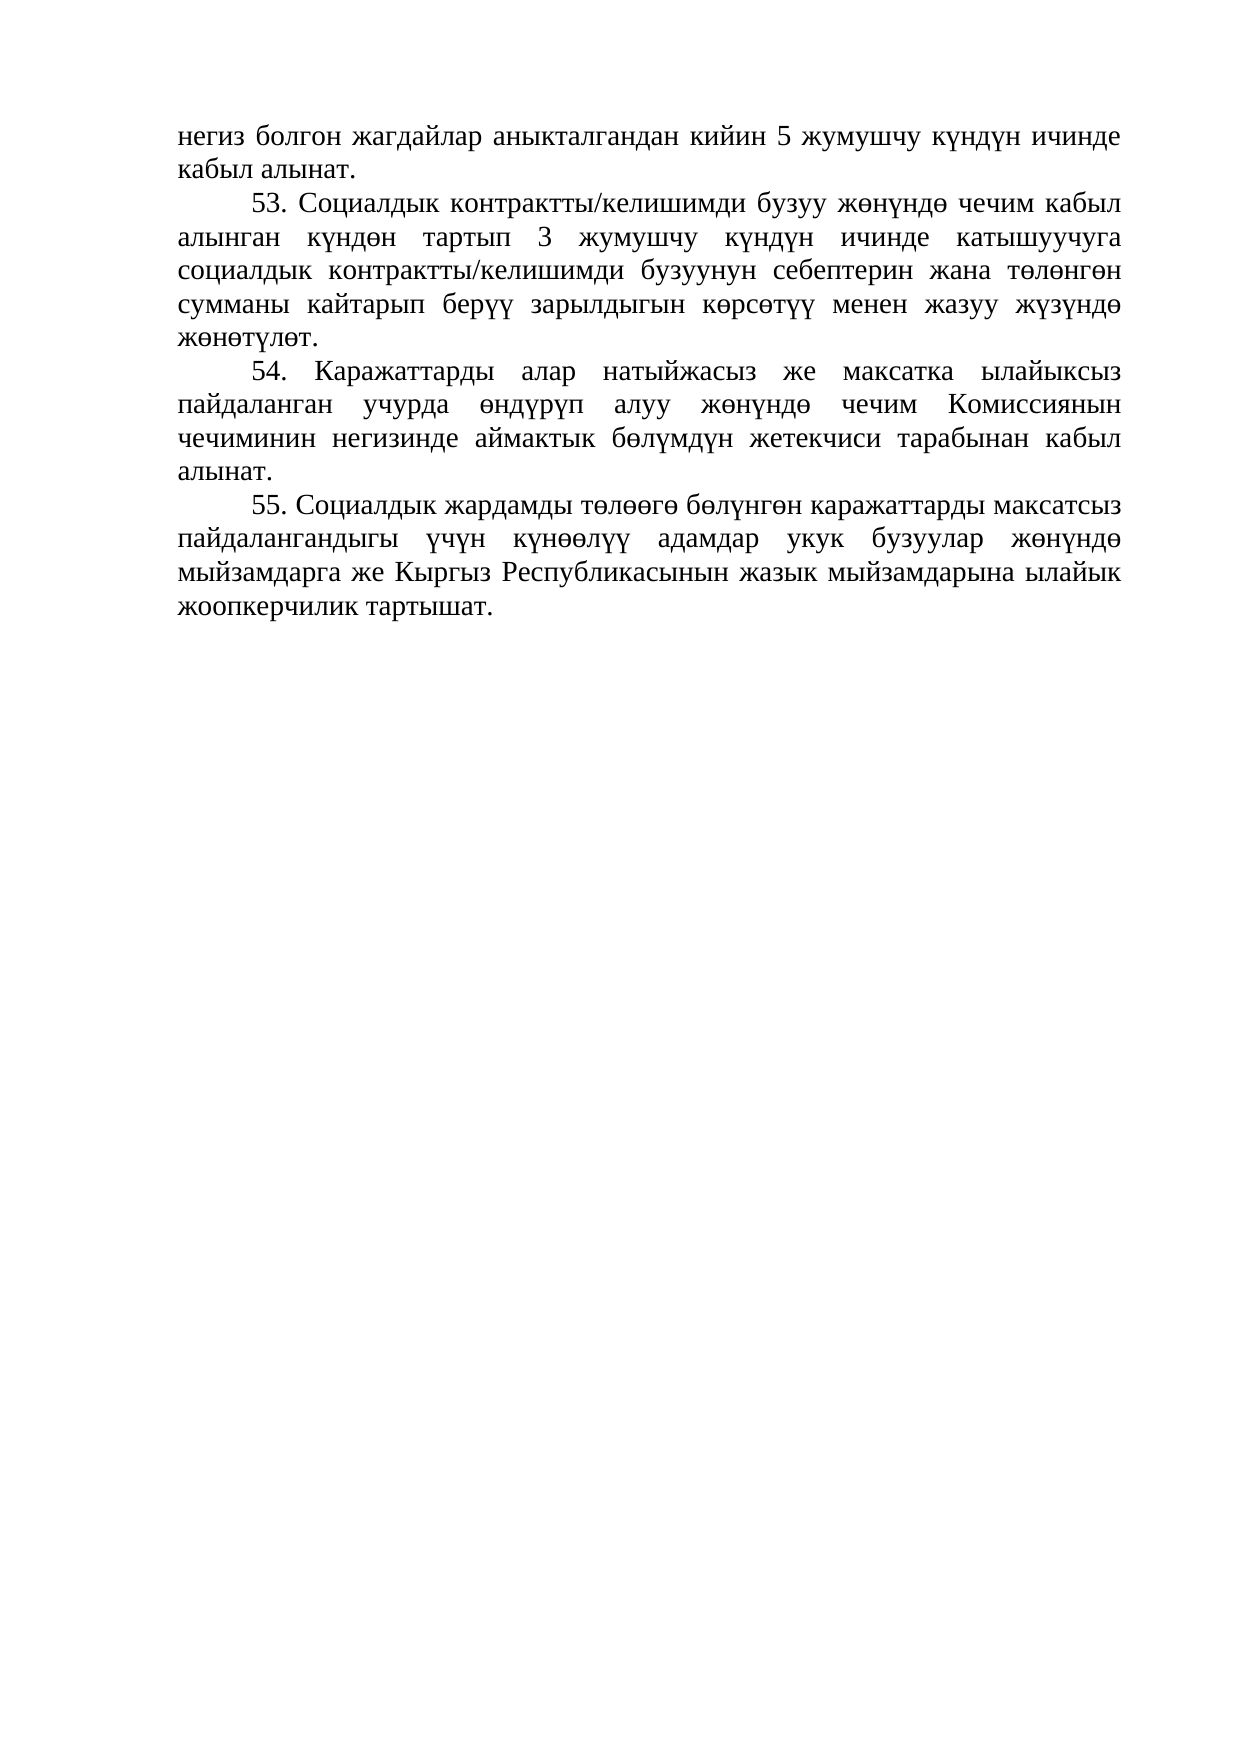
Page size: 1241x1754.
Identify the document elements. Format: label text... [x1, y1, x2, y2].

text 55. Социалдык жардамды төлөөгө бөлүнгөн каражаттарды максатсыз пайдалангандыгы үчүн күнөөлүү адамдар укук бузуулар жөнүндө мыйзамдарга же Кыргыз Республикасынын жазык мыйзамдарына ылайык жоопкерчилик тартышат. [177, 487, 1122, 621]
text 54. Каражаттарды алар натыйжасыз же максатка ылайыксыз пайдаланган учурда өндүрүп алуу жөнүндө чечим Комиссиянын чечиминин негизинде аймактык бөлүмдүн жетекчиси тарабынан кабыл алынат. [177, 353, 1122, 487]
text 53. Социалдык контрактты/келишимди бузуу жөнүндө чечим кабыл алынган күндөн тартып 3 жумушчу күндүн ичинде катышуучуга социалдык контрактты/келишимди бузуунун себептерин жана төлөнгөн сумманы кайтарып берүү зарылдыгын көрсөтүү менен жазуу жүзүндө жөнөтүлөт. [177, 185, 1122, 353]
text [177, 118, 1122, 185]
